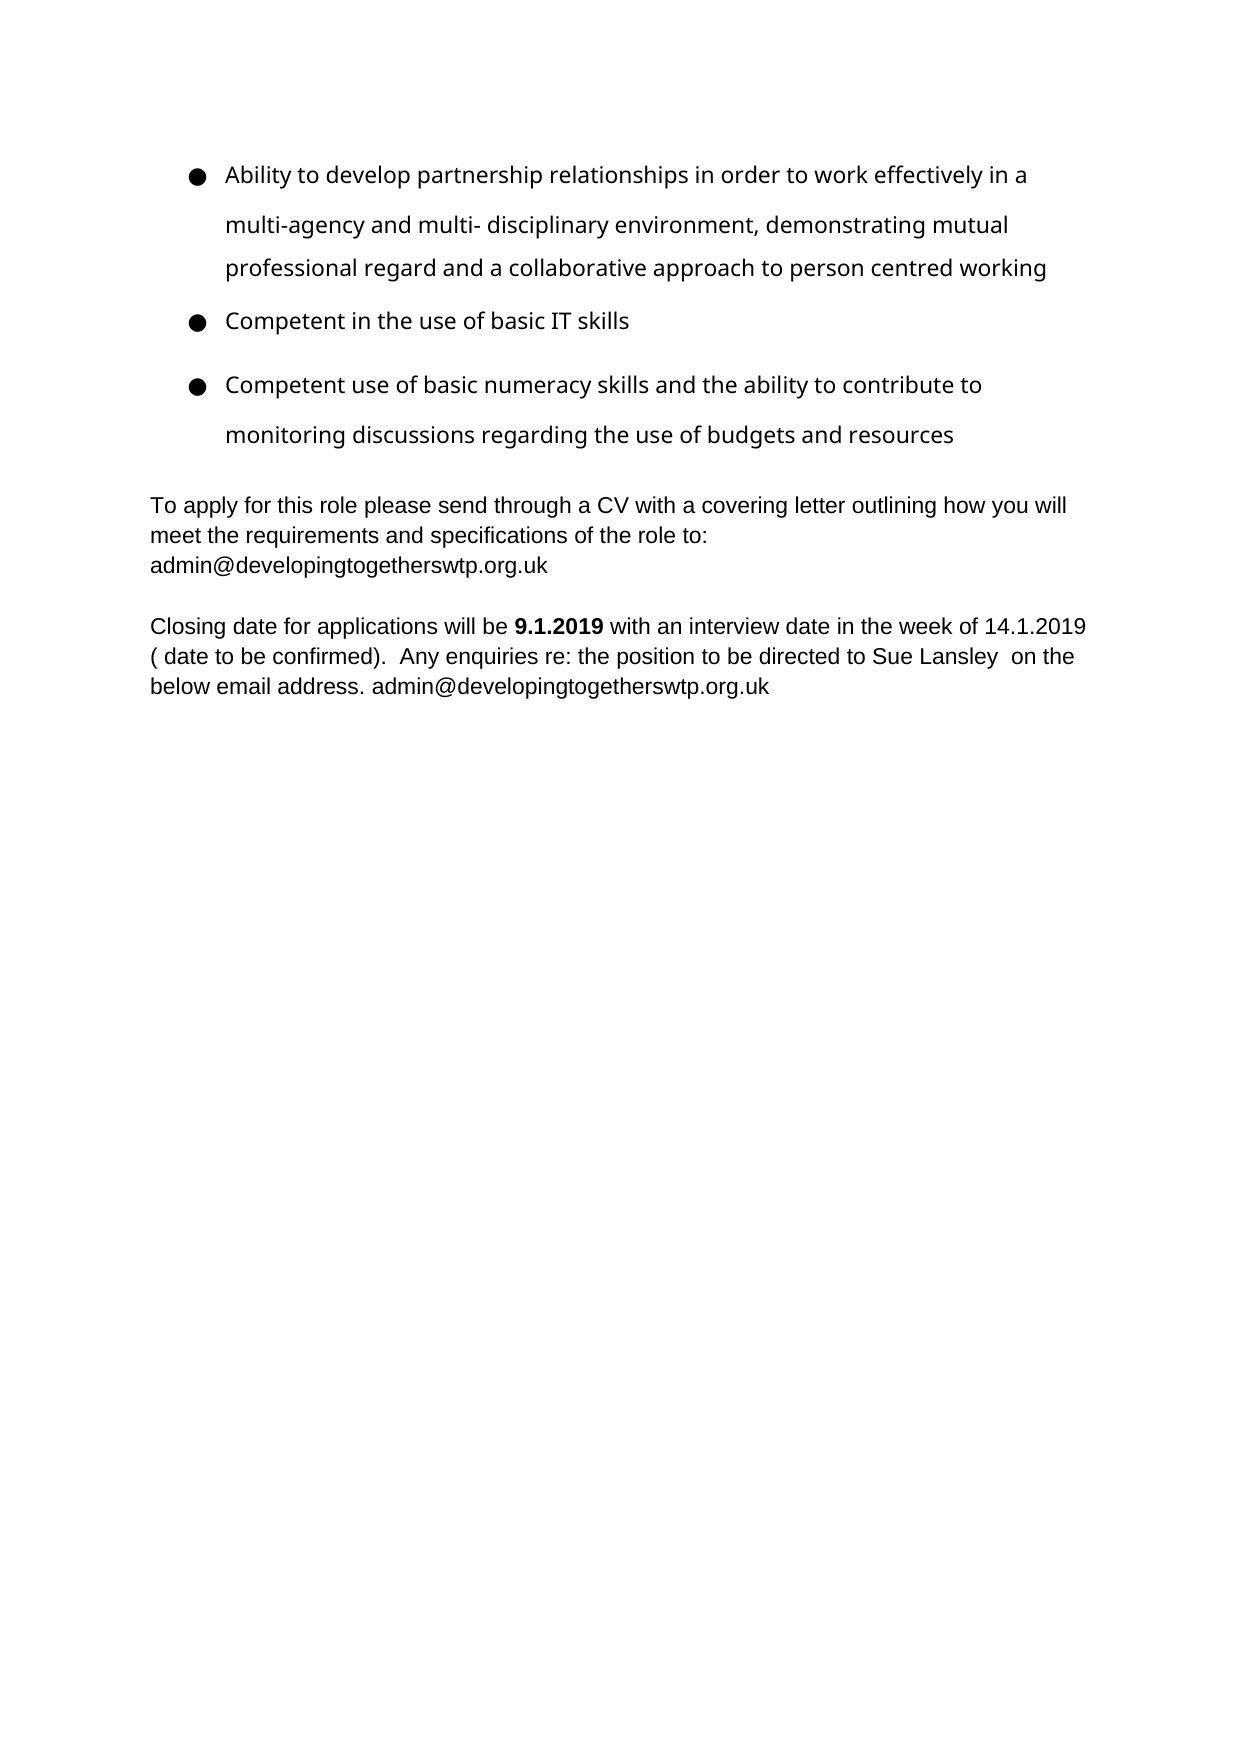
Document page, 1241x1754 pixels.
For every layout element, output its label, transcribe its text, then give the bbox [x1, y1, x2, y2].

list Competent use of basic numeracy skills and the ability to contribute to monitoring discussions regarding the use of budgets and resources [187, 360, 1090, 450]
list Competent in the use of basic IT skills [187, 295, 1090, 342]
text To apply for this role please send through a CV with a covering letter outlining how you will meet the requirements and specifications of the role to: admin@developingtogetherswtp.org.uk [150, 492, 1090, 579]
list Ability to develop partnership relationships in order to work effectively in a multi-agency and multi- disciplinary environment, demonstrating mutual professional regard and a collaborative approach to person centred working [187, 150, 1090, 283]
text Closing date for applications will be 9.1.2019 with an interview date in the week of 14.1.2019 ( date to be confirmed). Any enquiries re: the position to be directed to Sue Lansley on the below email address. admin@developingtogetherswtp.org.uk [150, 613, 1090, 700]
